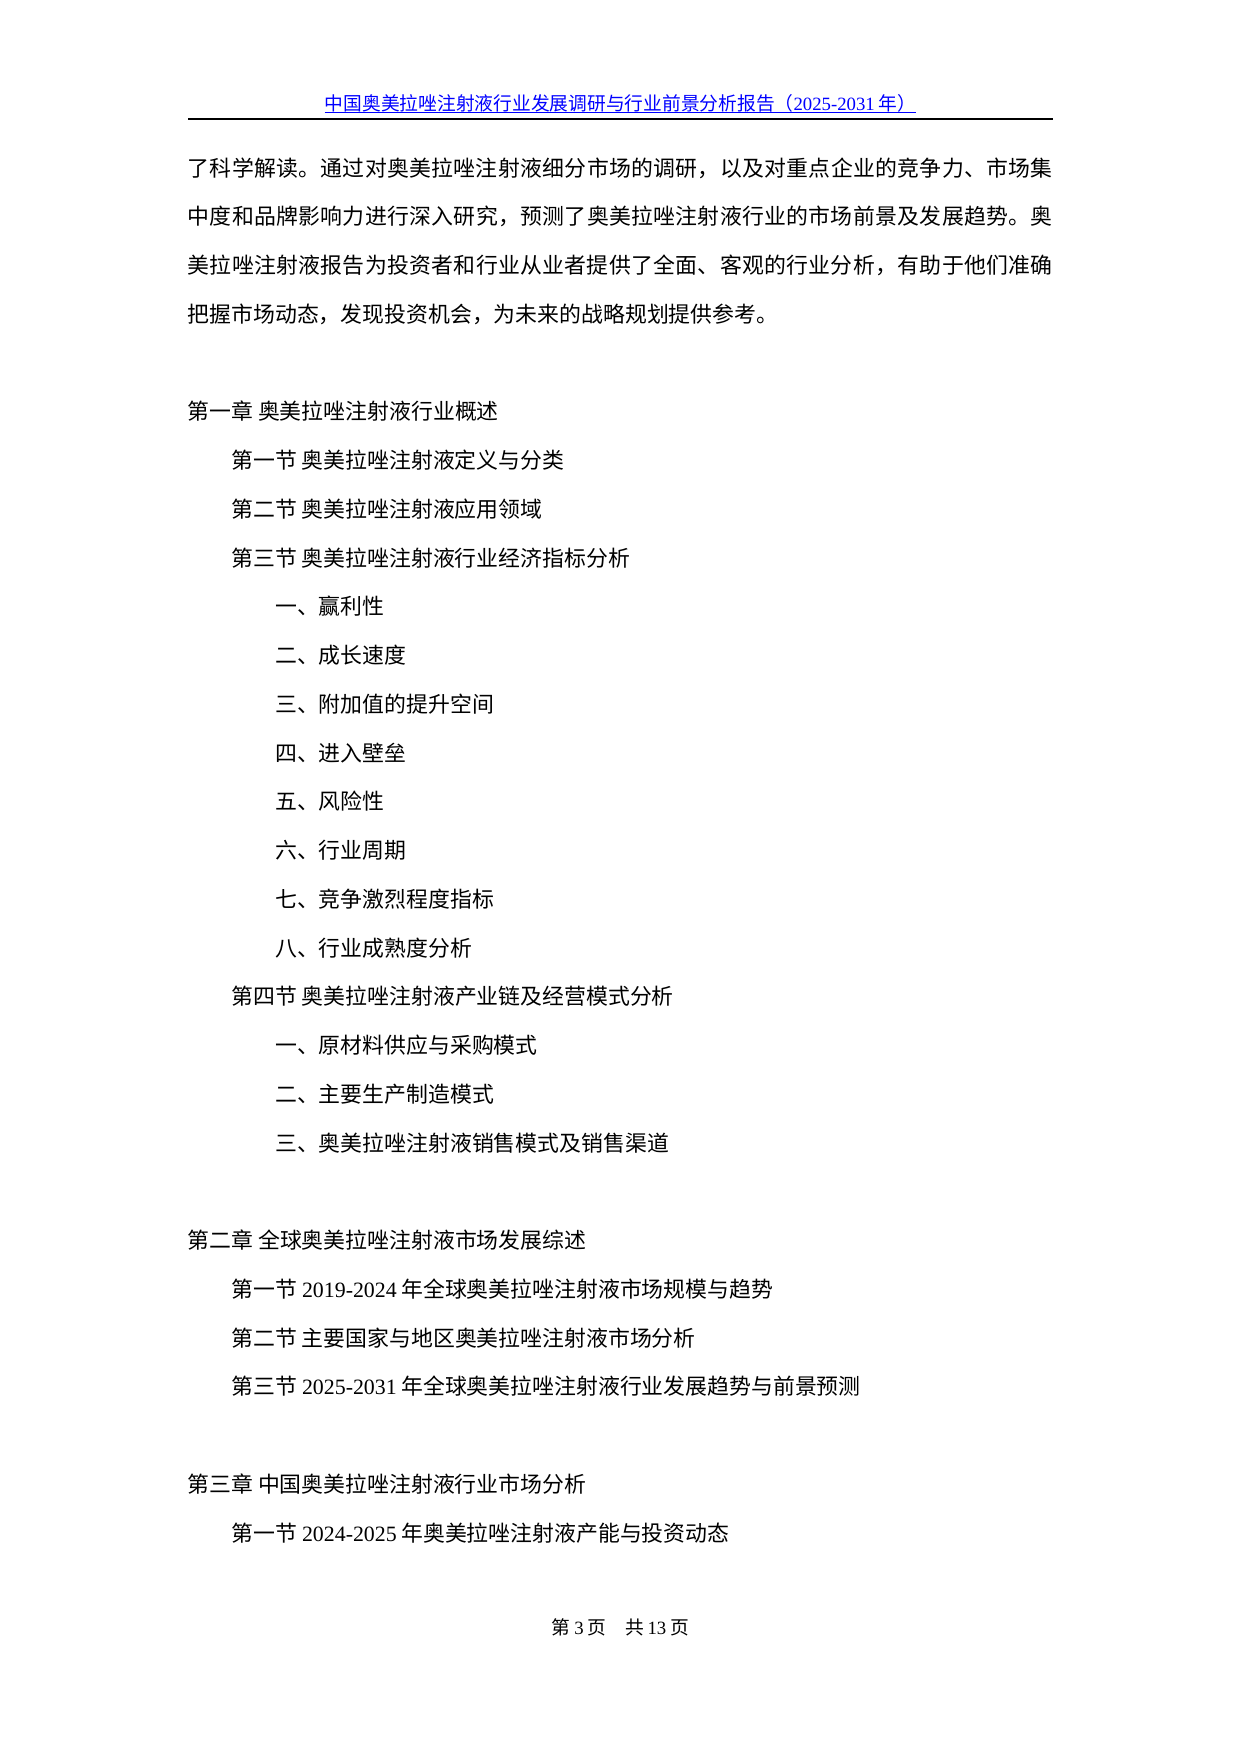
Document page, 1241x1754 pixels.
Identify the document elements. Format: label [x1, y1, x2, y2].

text [187, 150, 1053, 1548]
